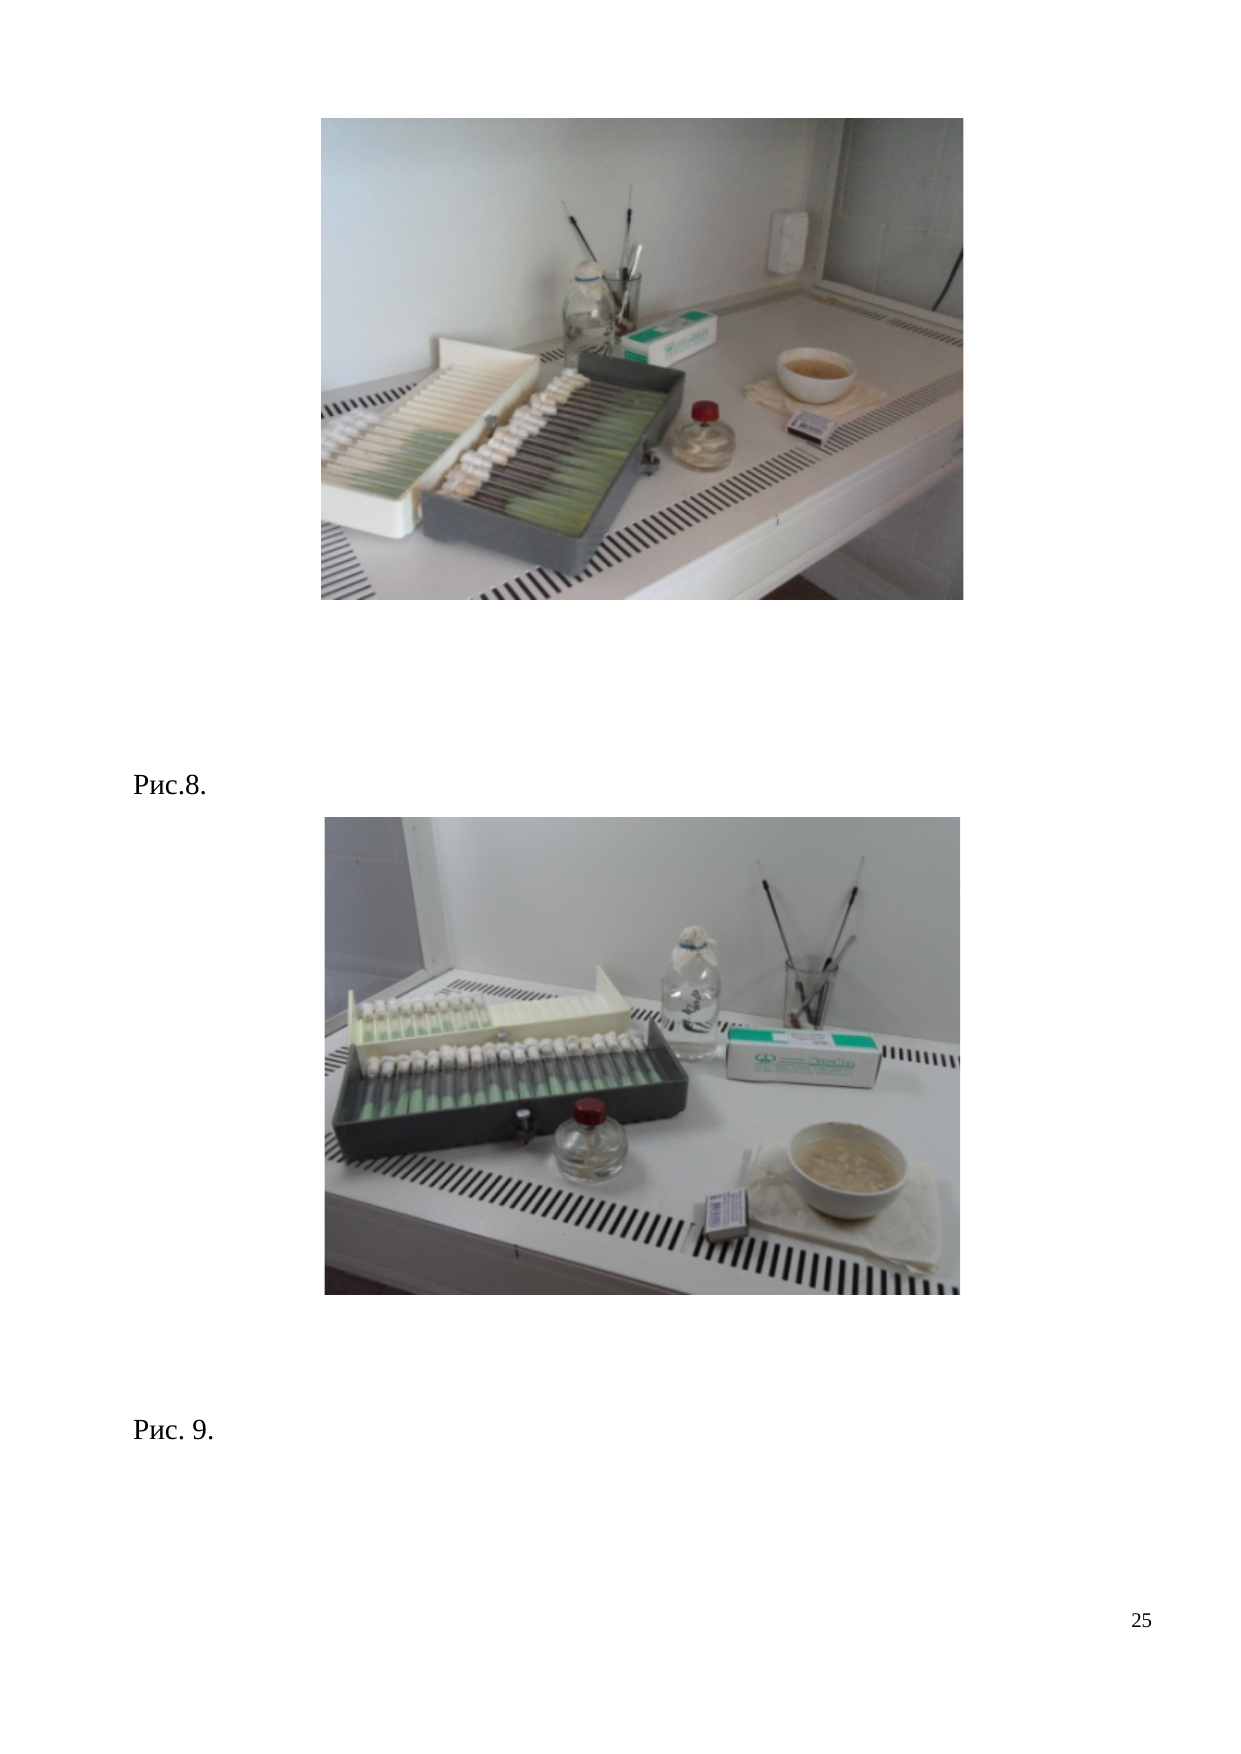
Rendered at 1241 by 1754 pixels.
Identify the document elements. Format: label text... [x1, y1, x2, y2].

picture [324, 817, 961, 1295]
picture [321, 118, 964, 600]
text Рис. 9. [133, 1412, 1152, 1445]
text Рис.8. [133, 767, 1152, 801]
